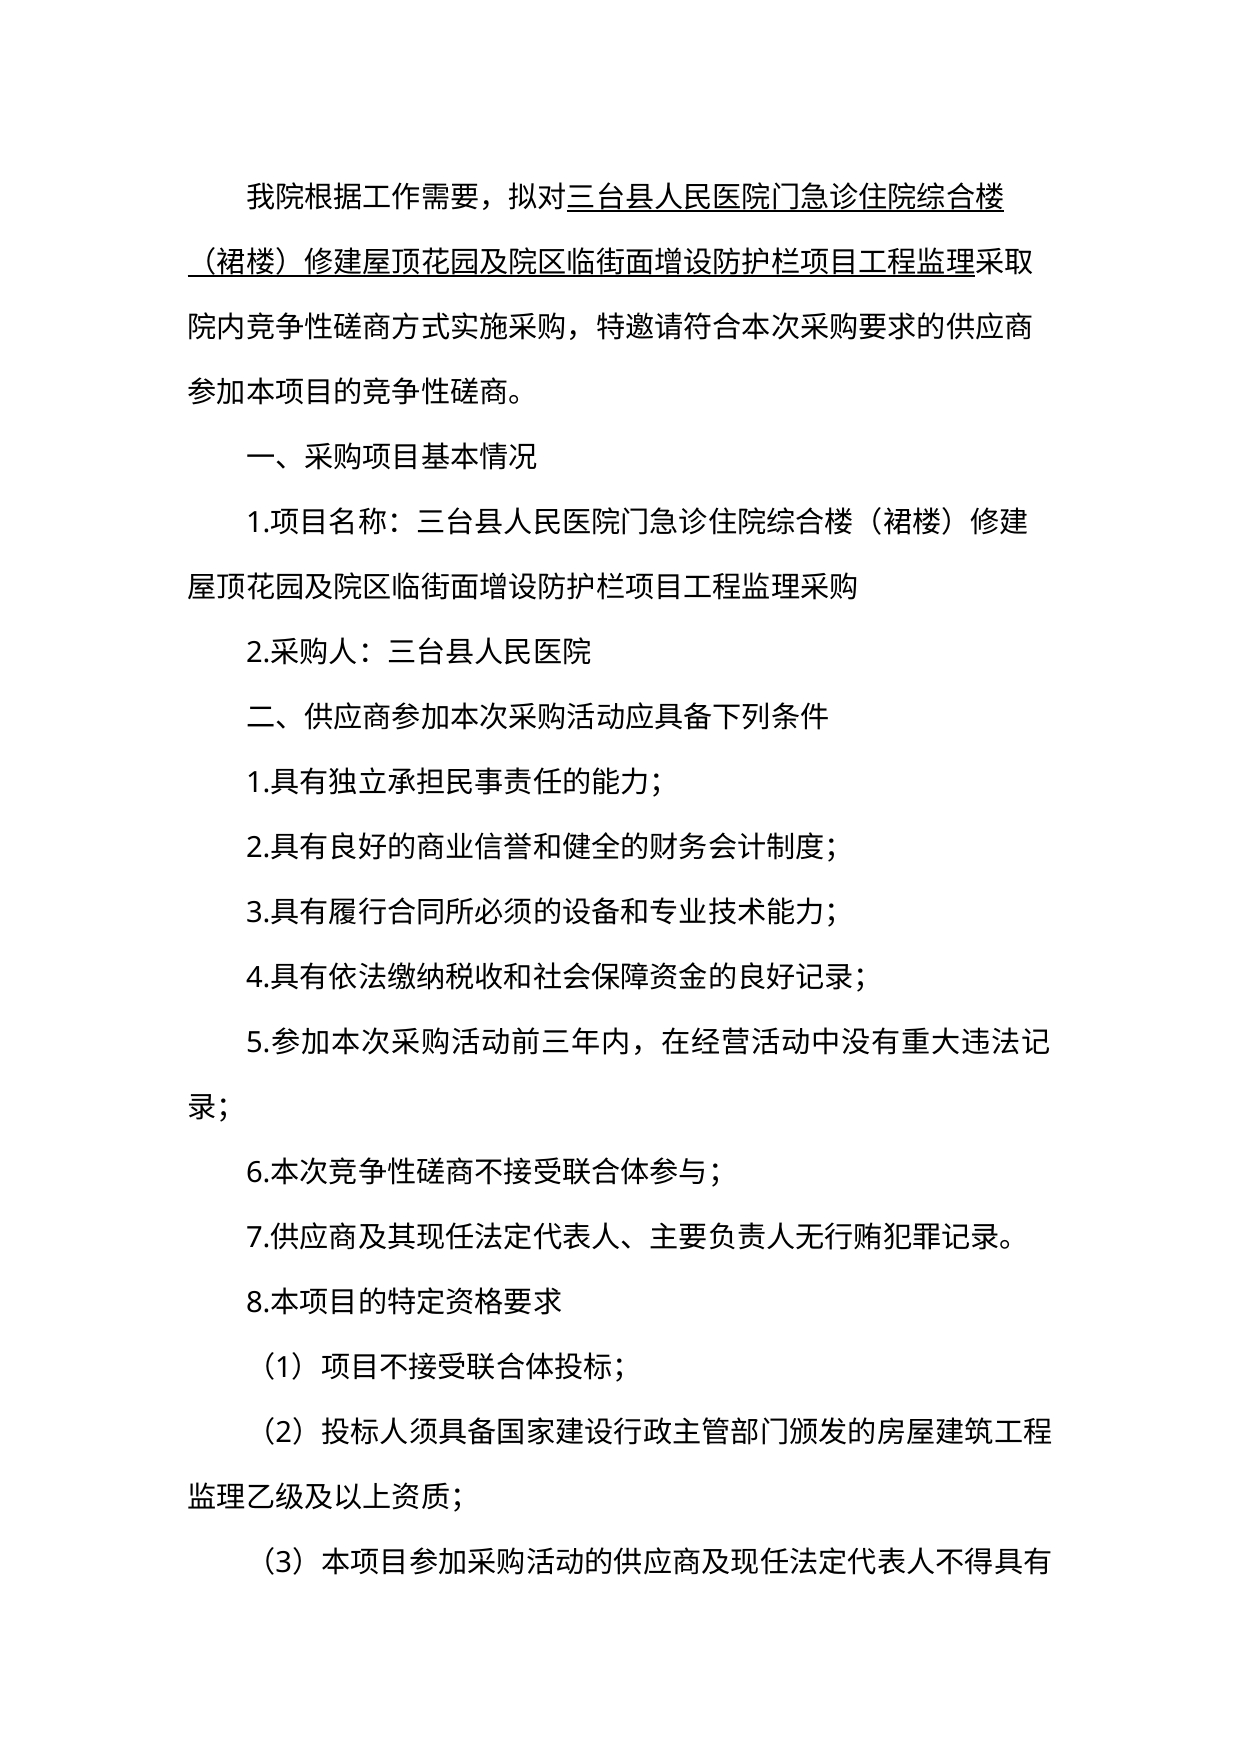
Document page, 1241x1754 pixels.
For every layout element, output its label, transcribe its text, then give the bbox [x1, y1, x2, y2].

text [187, 1527, 1053, 1592]
subtitle 我院根据工作需要，拟对三台县人民医院门急诊住院综合楼（裙楼）修建屋顶花园及院区临街面增设防护栏项目工程监理采取院内竞争性磋商方式实施采购，特邀请符合本次采购要求的供应商参加本项目的竞争性磋商。 [187, 162, 1053, 422]
text 4.具有依法缴纳税收和社会保障资金的良好记录； [187, 942, 1053, 1007]
text 二、供应商参加本次采购活动应具备下列条件 [187, 682, 1053, 747]
text 2.采购人：三台县人民医院 [187, 617, 1053, 682]
text 1.项目名称：三台县人民医院门急诊住院综合楼（裙楼）修建屋顶花园及院区临街面增设防护栏项目工程监理采购 [187, 487, 1053, 617]
text 5.参加本次采购活动前三年内，在经营活动中没有重大违法记录； [187, 1007, 1053, 1137]
text 7.供应商及其现任法定代表人、主要负责人无行贿犯罪记录。 [187, 1202, 1053, 1267]
text 1.具有独立承担民事责任的能力； [187, 747, 1053, 812]
text 8.本项目的特定资格要求 [187, 1267, 1053, 1332]
text 一、采购项目基本情况 [187, 422, 1053, 487]
text 6.本次竞争性磋商不接受联合体参与； [187, 1137, 1053, 1202]
text 3.具有履行合同所必须的设备和专业技术能力； [187, 877, 1053, 942]
text 2.具有良好的商业信誉和健全的财务会计制度； [187, 812, 1053, 877]
text （2）投标人须具备国家建设行政主管部门颁发的房屋建筑工程监理乙级及以上资质； [187, 1397, 1053, 1527]
text （1）项目不接受联合体投标； [187, 1332, 1053, 1397]
